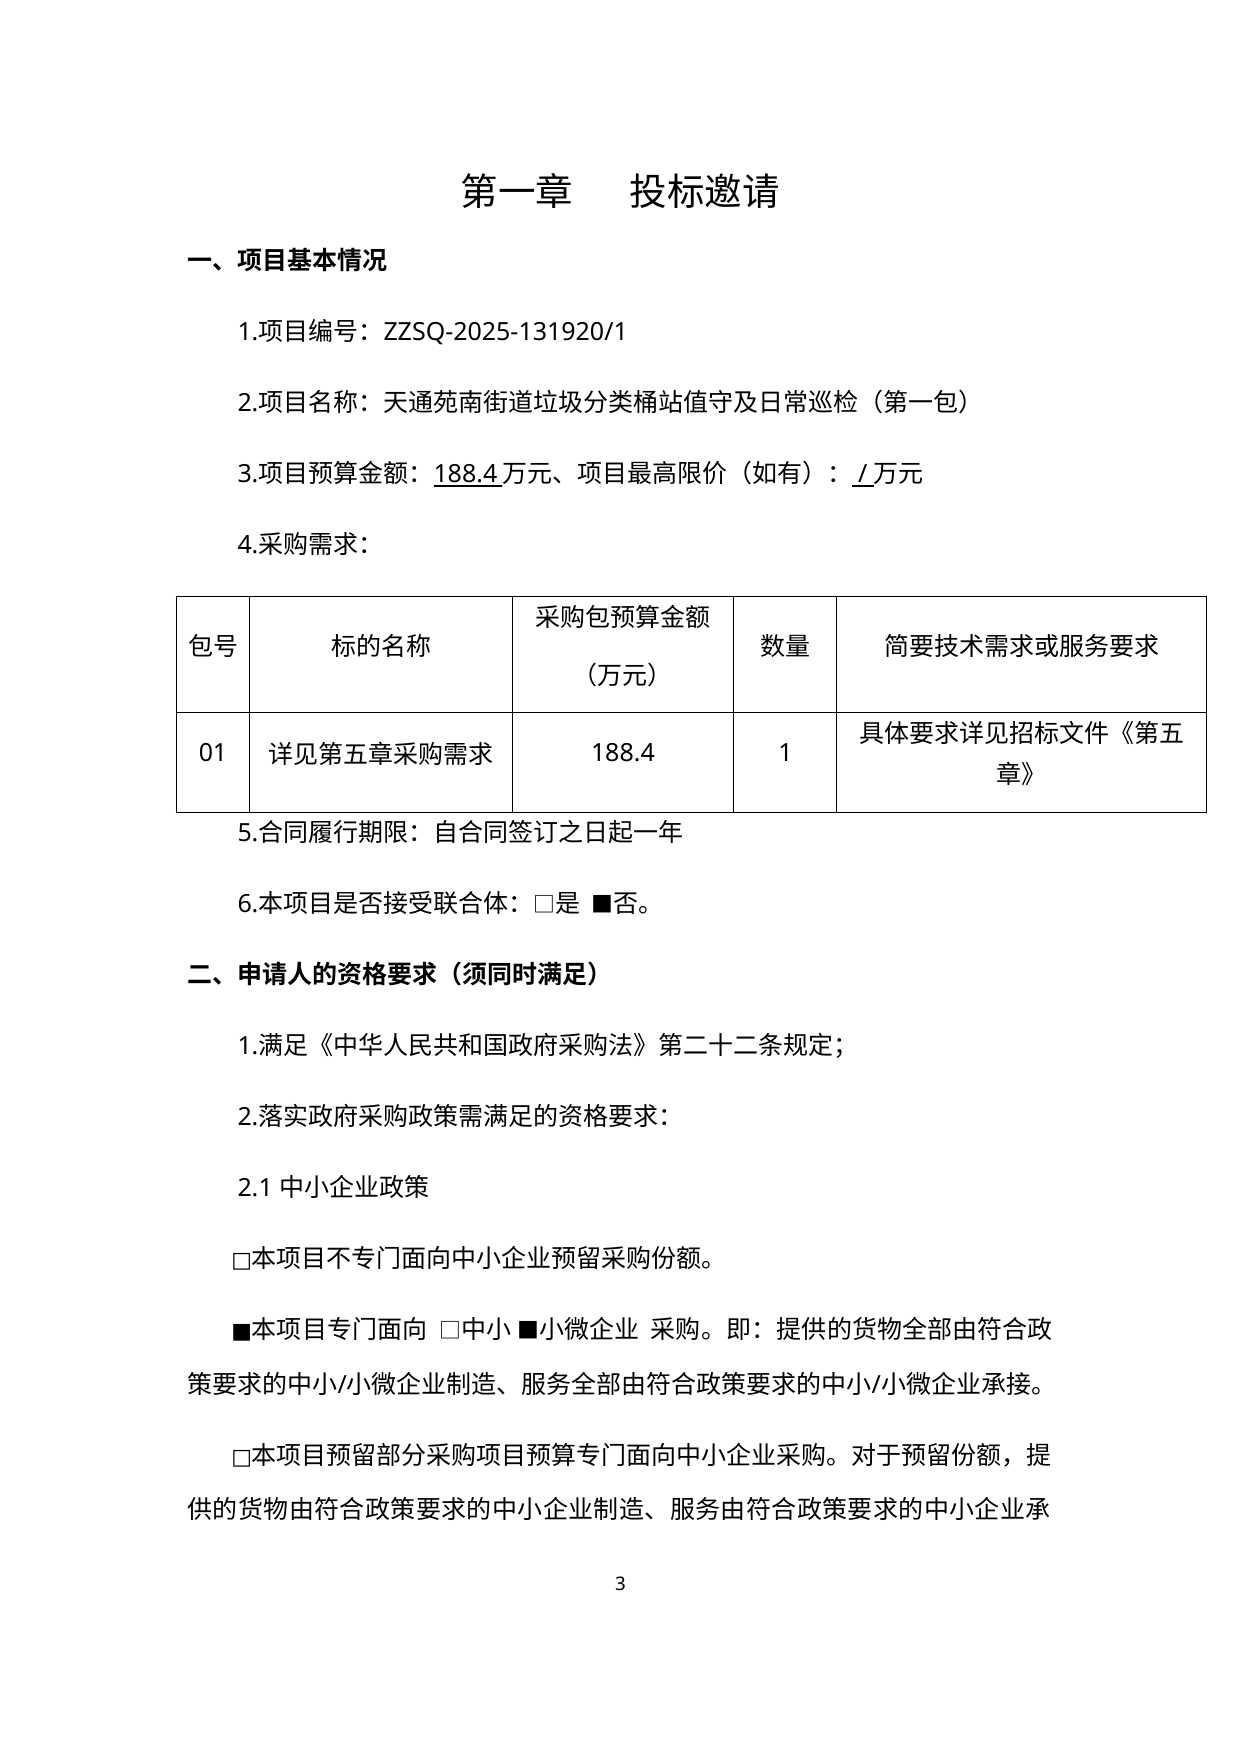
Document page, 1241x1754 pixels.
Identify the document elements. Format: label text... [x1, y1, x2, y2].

table_header 采购包预算金额 （万元） [513, 597, 733, 712]
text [187, 1435, 1053, 1526]
table_cell 1 [734, 713, 836, 812]
text ■本项目专门面向 □中小 ■小微企业 采购。即：提供的货物全部由符合政策要求的中小/小微企业制造、服务全部由符合政策要求的中小/小微企业承接。 [187, 1310, 1053, 1401]
text 1.满足《中华人民共和国政府采购法》第二十二条规定； [187, 1026, 1053, 1062]
table_cell 01 [177, 713, 249, 812]
table_cell 详见第五章采购需求 [250, 713, 512, 812]
text 2.1 中小企业政策 [187, 1168, 1053, 1204]
text 2.落实政府采购政策需满足的资格要求： [187, 1097, 1053, 1133]
table_cell 188.4 [513, 713, 733, 812]
text 1.项目编号：ZZSQ-2025-131920/1 [187, 312, 1053, 348]
text 3.项目预算金额：188.4万元、项目最高限价（如有）： / 万元 [187, 454, 1053, 490]
text 5.合同履行期限：自合同签订之日起一年 [187, 813, 1053, 849]
table_header 数量 [734, 597, 836, 712]
text 4.采购需求： [187, 525, 1053, 561]
text □本项目不专门面向中小企业预留采购份额。 [187, 1239, 1053, 1275]
text 第一章 投标邀请 [188, 162, 1053, 216]
text 二、申请人的资格要求（须同时满足） [187, 955, 1053, 991]
table_cell 具体要求详见招标文件《第五章》 [837, 713, 1206, 812]
text 6.本项目是否接受联合体：□是 ■否。 [187, 884, 1053, 920]
table_header 标的名称 [250, 597, 512, 712]
table_header 简要技术需求或服务要求 [837, 597, 1206, 712]
table_header 包号 [177, 597, 249, 712]
text 一、项目基本情况 [187, 241, 1053, 277]
text 2.项目名称：天通苑南街道垃圾分类桶站值守及日常巡检（第一包） [187, 383, 1053, 419]
